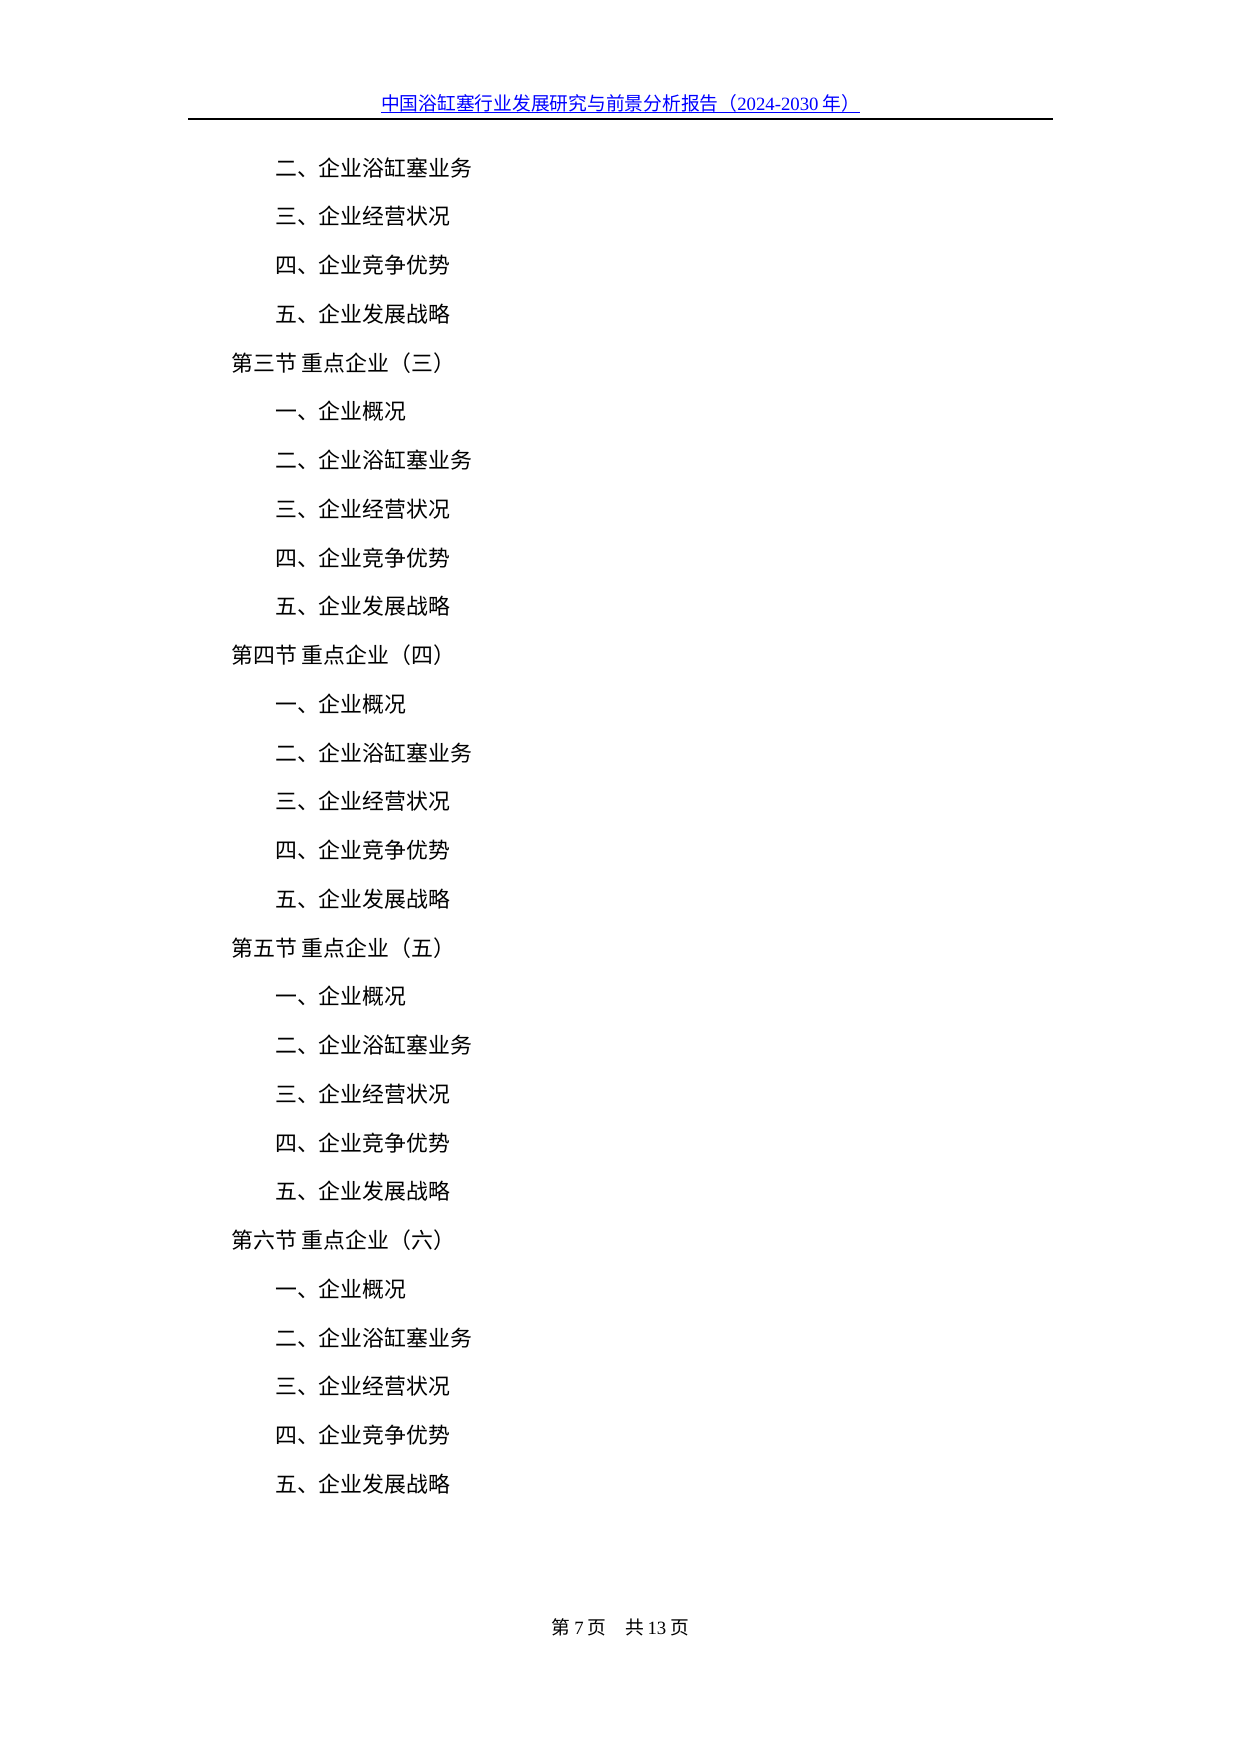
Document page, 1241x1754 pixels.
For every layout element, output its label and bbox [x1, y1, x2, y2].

text [187, 150, 1053, 1499]
